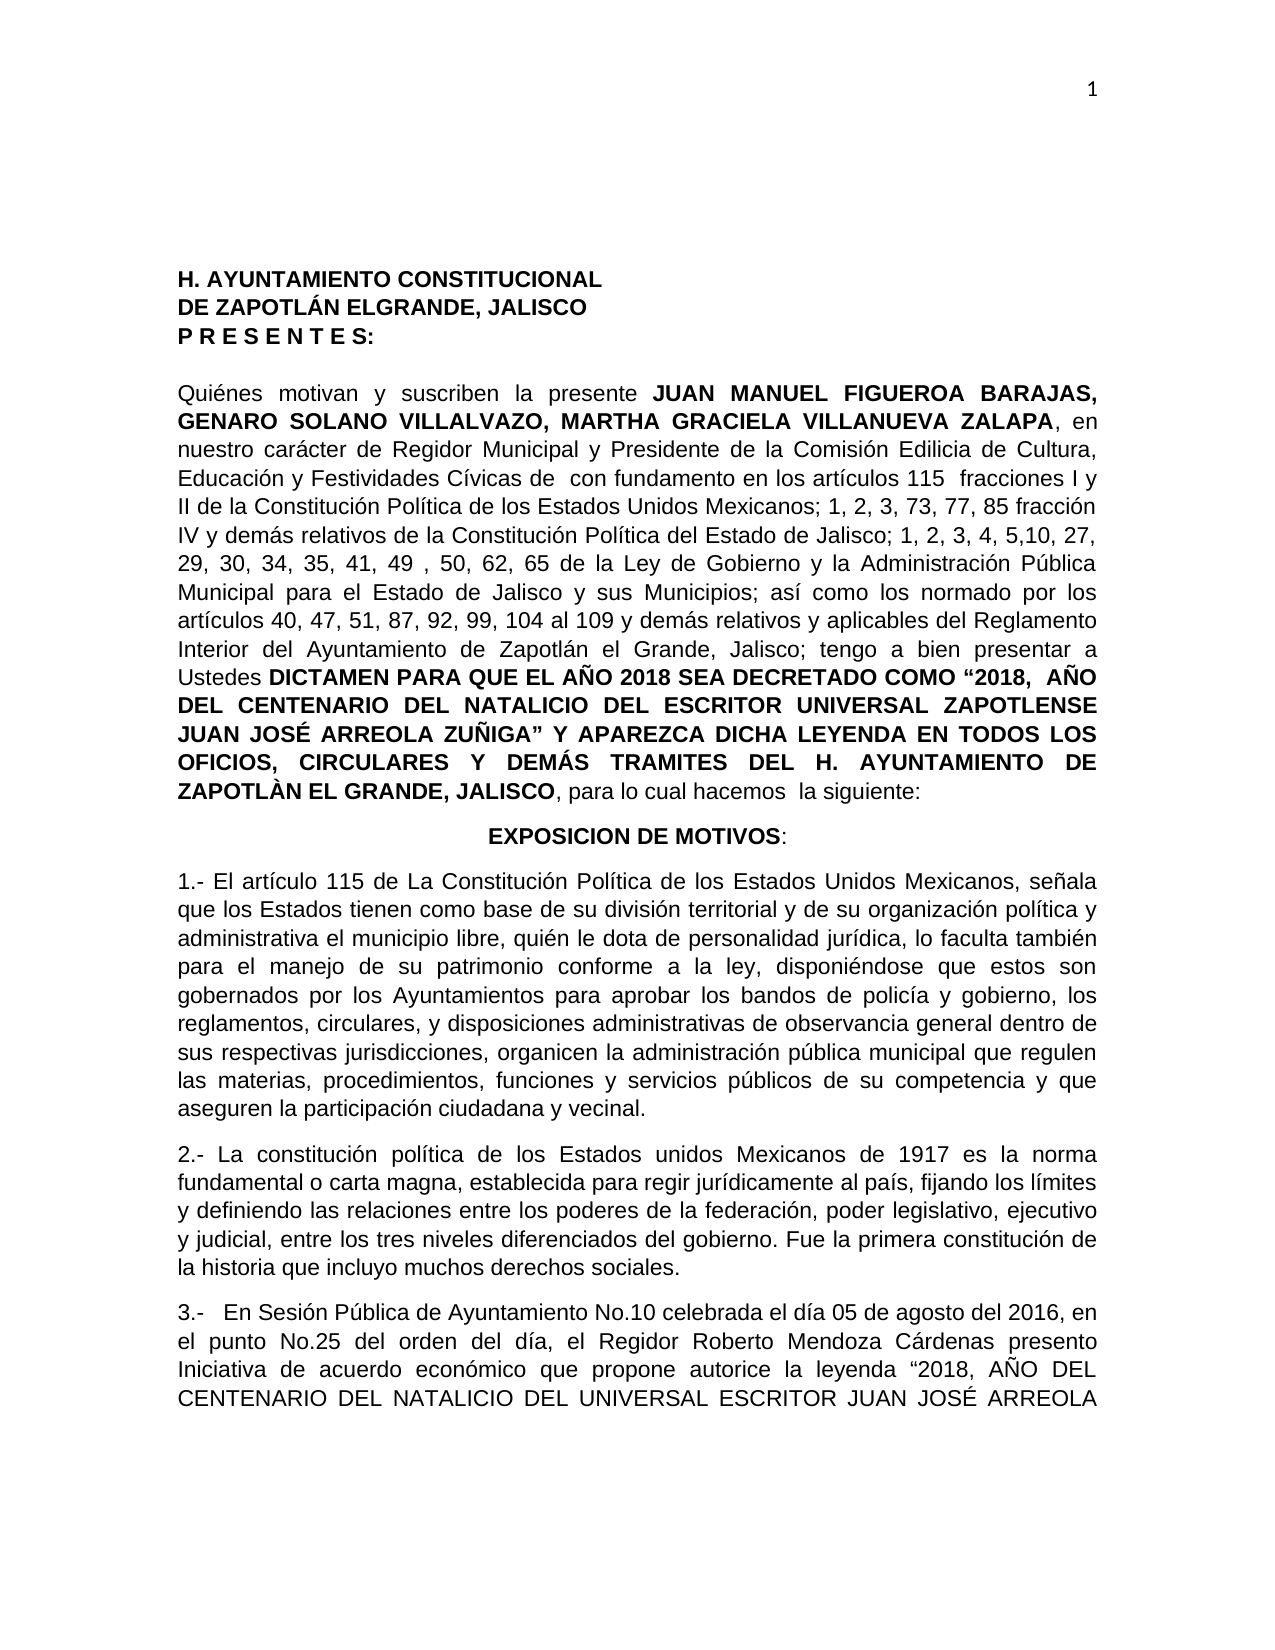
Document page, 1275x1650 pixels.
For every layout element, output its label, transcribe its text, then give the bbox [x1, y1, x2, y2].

text 2.- La constitución política de los Estados unidos Mexicanos de 1917 es la norma fundamental o carta magna, establecida para regir jurídicamente al país, fijando los límites y definiendo las relaciones entre los poderes de la federación, poder legislativo, ejecutivo y judicial, entre los tres niveles diferenciados del gobierno. Fue la primera constitución de la historia que incluyo muchos derechos sociales. [177, 1141, 1098, 1281]
text H. AYUNTAMIENTO CONSTITUCIONAL [177, 266, 1098, 292]
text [177, 1299, 1098, 1411]
text Quiénes motivan y suscriben la presente JUAN MANUEL FIGUEROA BARAJAS, GENARO SOLANO VILLALVAZO, MARTHA GRACIELA VILLANUEVA ZALAPA, en nuestro carácter de Regidor Municipal y Presidente de la Comisión Edilicia de Cultura, Educación y Festividades Cívicas de con fundamento en los artículos 115 fracciones I y II de la Constitución Política de los Estados Unidos Mexicanos; 1, 2, 3, 73, 77, 85 fracción IV y demás relativos de la Constitución Política del Estado de Jalisco; 1, 2, 3, 4, 5,10, 27, 29, 30, 34, 35, 41, 49 , 50, 62, 65 de la Ley de Gobierno y la Administración Pública Municipal para el Estado de Jalisco y sus Municipios; así como los normado por los artículos 40, 47, 51, 87, 92, 99, 104 al 109 y demás relativos y aplicables del Reglamento Interior del Ayuntamiento de Zapotlán el Grande, Jalisco; tengo a bien presentar a Ustedes DICTAMEN PARA QUE EL AÑO 2018 SEA DECRETADO COMO “2018, AÑO DEL CENTENARIO DEL NATALICIO DEL ESCRITOR UNIVERSAL ZAPOTLENSE JUAN JOSÉ ARREOLA ZUÑIGA” Y APAREZCA DICHA LEYENDA EN TODOS LOS OFICIOS, CIRCULARES Y DEMÁS TRAMITES DEL H. AYUNTAMIENTO DE ZAPOTLÀN EL GRANDE, JALISCO, para lo cual hacemos la siguiente: [177, 379, 1098, 804]
text EXPOSICION DE MOTIVOS: [177, 823, 1098, 849]
text 1.- El artículo 115 de La Constitución Política de los Estados Unidos Mexicanos, señala que los Estados tienen como base de su división territorial y de su organización política y administrativa el municipio libre, quién le dota de personalidad jurídica, lo faculta también para el manejo de su patrimonio conforme a la ley, disponiéndose que estos son gobernados por los Ayuntamientos para aprobar los bandos de policía y gobierno, los reglamentos, circulares, y disposiciones administrativas de observancia general dentro de sus respectivas jurisdicciones, organicen la administración pública municipal que regulen las materias, procedimientos, funciones y servicios públicos de su competencia y que aseguren la participación ciudadana y vecinal. [177, 868, 1098, 1122]
text DE ZAPOTLÁN ELGRANDE, JALISCO [177, 294, 1098, 321]
text P R E S E N T E S: [177, 323, 1098, 349]
